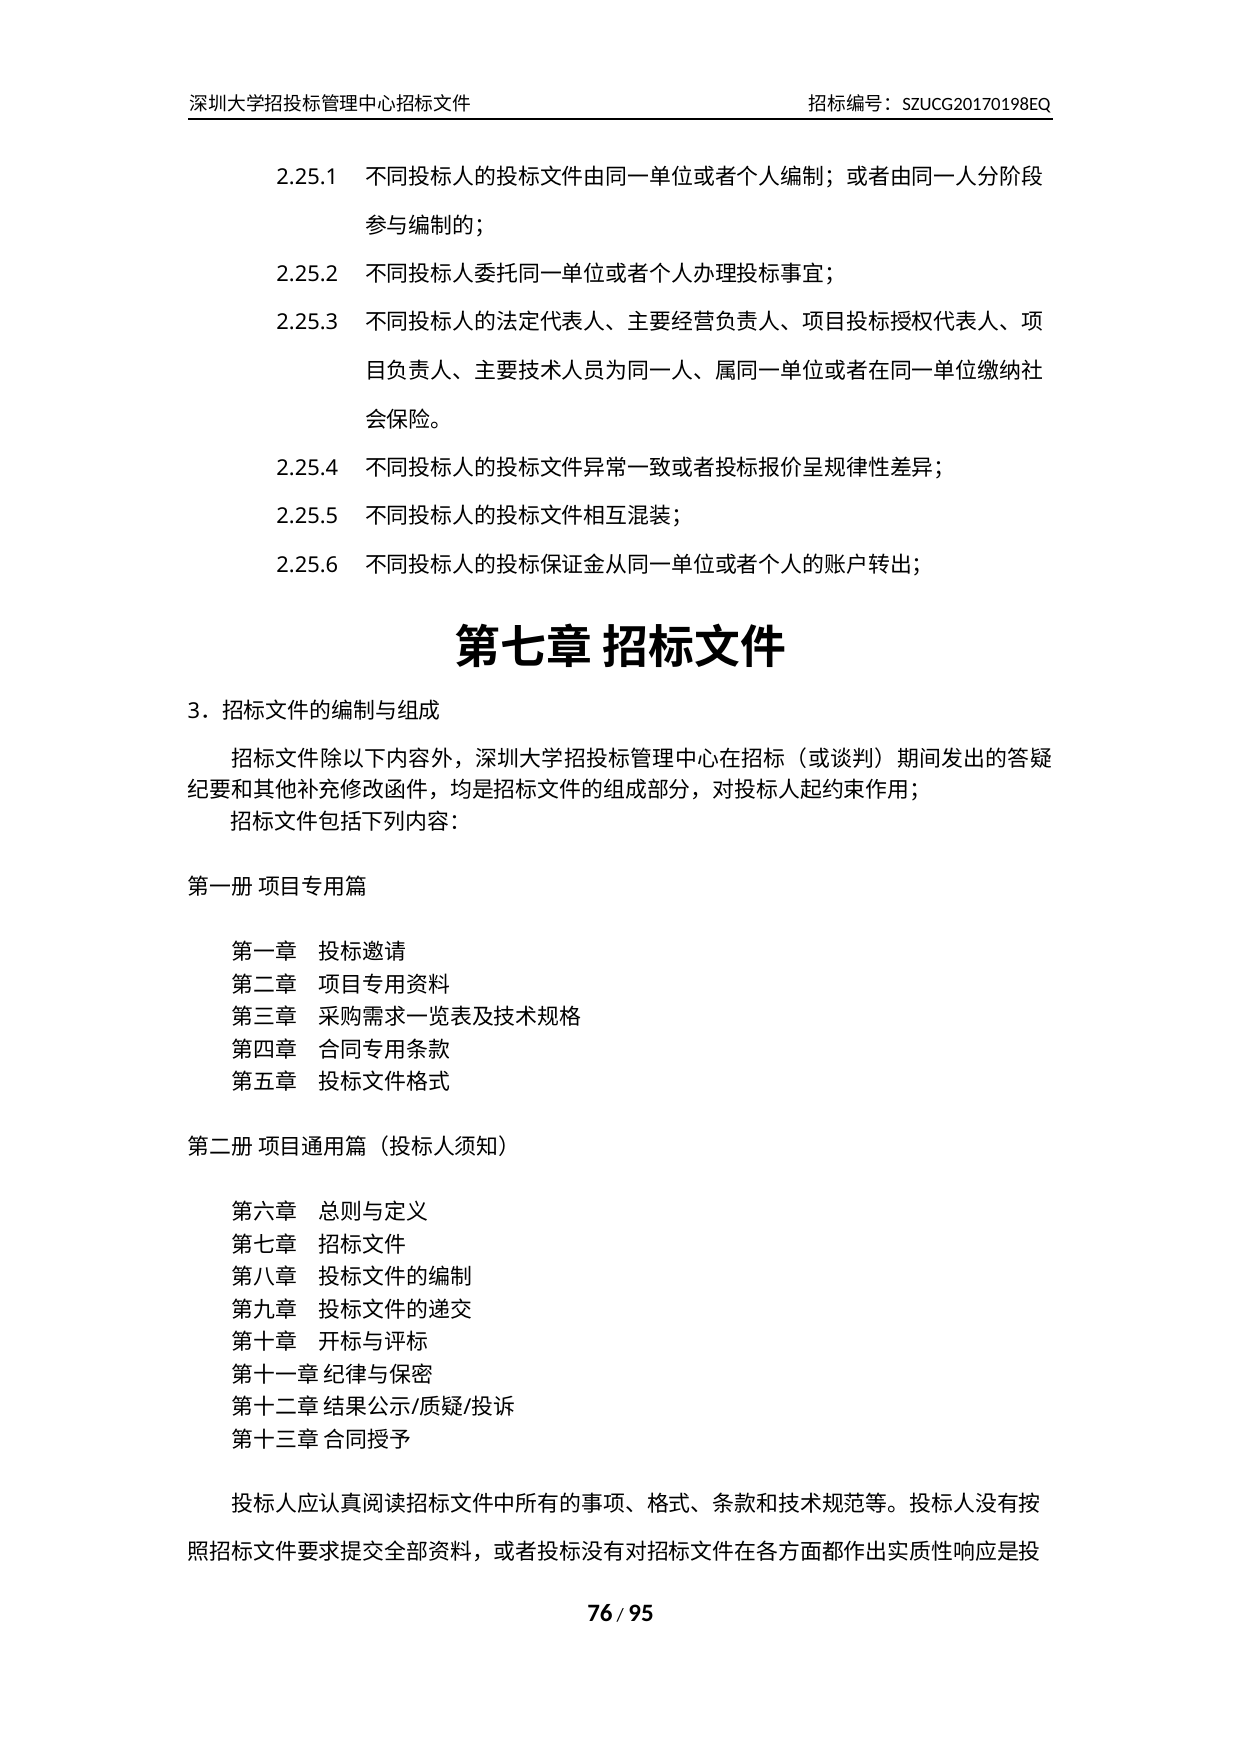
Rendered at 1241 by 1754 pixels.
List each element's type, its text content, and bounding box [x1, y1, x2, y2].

text 招标文件除以下内容外，深圳大学招投标管理中心在招标（或谈判）期间发出的答疑纪要和其他补充修改函件，均是招标文件的组成部分，对投标人起约束作用； [187, 741, 1053, 804]
text 第一册 项目专用篇 [187, 869, 1053, 901]
text 第六章 总则与定义 [231, 1194, 1053, 1226]
text 第四章 合同专用条款 [231, 1031, 1053, 1064]
text 第八章 投标文件的编制 [231, 1259, 1053, 1291]
text 第一章 投标邀请 [231, 934, 1053, 966]
list 不同投标人的投标文件由同一单位或者个人编制；或者由同一人分阶段参与编制的； [276, 158, 1053, 240]
text 第二册 项目通用篇（投标人须知） [187, 1129, 1053, 1161]
list 不同投标人的投标文件相互混装； [276, 498, 1053, 531]
text 第五章 投标文件格式 [231, 1064, 1053, 1096]
text 第十一章 纪律与保密 [231, 1356, 1053, 1389]
text 第十章 开标与评标 [231, 1324, 1053, 1356]
list 不同投标人的投标文件异常一致或者投标报价呈规律性差异； [276, 450, 1053, 482]
text 招标文件包括下列内容： [187, 804, 1053, 836]
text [187, 1486, 1053, 1566]
list 不同投标人委托同一单位或者个人办理投标事宜； [276, 256, 1053, 288]
text 第七章 招标文件 [187, 595, 1053, 692]
text 第七章 招标文件 [231, 1226, 1053, 1259]
list 不同投标人的法定代表人、主要经营负责人、项目投标授权代表人、项目负责人、主要技术人员为同一人、属同一单位或者在同一单位缴纳社会保险。 [276, 304, 1053, 434]
text 第十二章 结果公示/质疑/投诉 [231, 1389, 1053, 1421]
list 不同投标人的投标保证金从同一单位或者个人的账户转出； [276, 546, 1053, 579]
text 第二章 项目专用资料 [231, 966, 1053, 999]
text 第十三章 合同授予 [231, 1421, 1053, 1454]
text 第九章 投标文件的递交 [231, 1291, 1053, 1324]
text 第三章 采购需求一览表及技术规格 [231, 999, 1053, 1031]
text 3．招标文件的编制与组成 [187, 692, 1053, 725]
